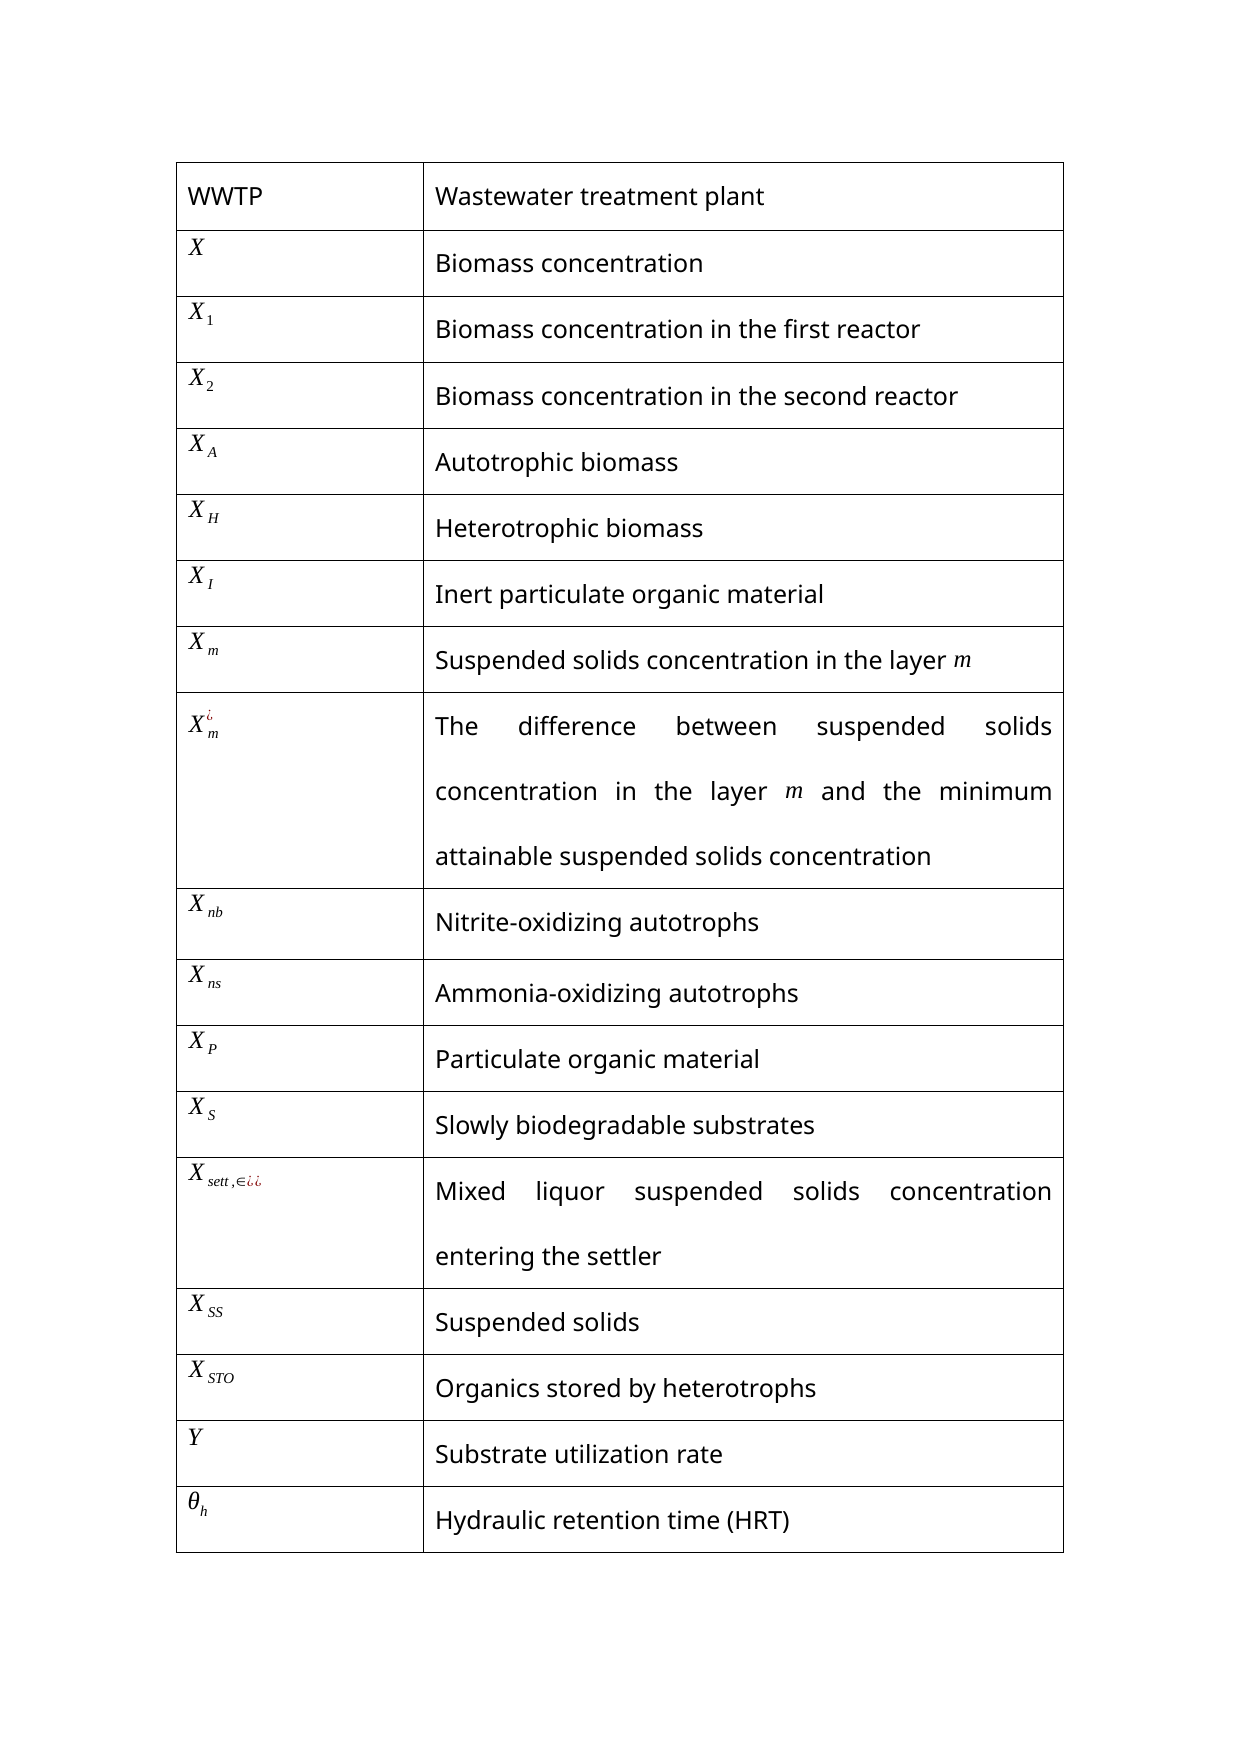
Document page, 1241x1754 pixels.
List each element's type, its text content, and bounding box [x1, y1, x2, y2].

table_cell [177, 1355, 423, 1420]
table_cell Suspended solids concentration in the layer [424, 627, 1063, 692]
table_cell [177, 693, 423, 888]
table_cell Substrate utilization rate [424, 1421, 1063, 1486]
table_cell Slowly biodegradable substrates [424, 1092, 1063, 1157]
table_cell Ammonia-oxidizing autotrophs [424, 960, 1063, 1025]
table_cell [177, 297, 423, 362]
table_cell Autotrophic biomass [424, 429, 1063, 494]
table_cell [177, 627, 423, 692]
table_cell [177, 561, 423, 626]
table_cell [177, 1421, 423, 1486]
table_cell [177, 889, 423, 959]
table_cell Hydraulic retention time (HRT) [424, 1487, 1063, 1552]
table_cell Biomass concentration in the first reactor [424, 297, 1063, 362]
table_cell [177, 231, 423, 296]
table_cell [177, 960, 423, 1025]
table_cell Heterotrophic biomass [424, 495, 1063, 560]
table_cell [177, 1158, 423, 1288]
table_cell [177, 495, 423, 560]
table_cell WWTP [177, 163, 423, 229]
table_cell Organics stored by heterotrophs [424, 1355, 1063, 1420]
table_cell Inert particulate organic material [424, 561, 1063, 626]
table_cell Biomass concentration [424, 231, 1063, 296]
table_cell Mixed liquor suspended solids concentration entering the settler [424, 1158, 1063, 1288]
table_cell [177, 1026, 423, 1091]
table_cell Biomass concentration in the second reactor [424, 363, 1063, 428]
table_cell [177, 429, 423, 494]
table_cell Suspended solids [424, 1289, 1063, 1354]
table_cell The difference between suspended solids concentration in the layer and the minimum attainable suspended solids concentration [424, 693, 1063, 888]
table_cell Wastewater treatment plant [424, 163, 1063, 229]
table_cell Nitrite-oxidizing autotrophs [424, 889, 1063, 959]
table_cell [177, 1092, 423, 1157]
table_cell [177, 1487, 423, 1552]
table_cell [177, 363, 423, 428]
table_cell [177, 1289, 423, 1354]
table_cell Particulate organic material [424, 1026, 1063, 1091]
